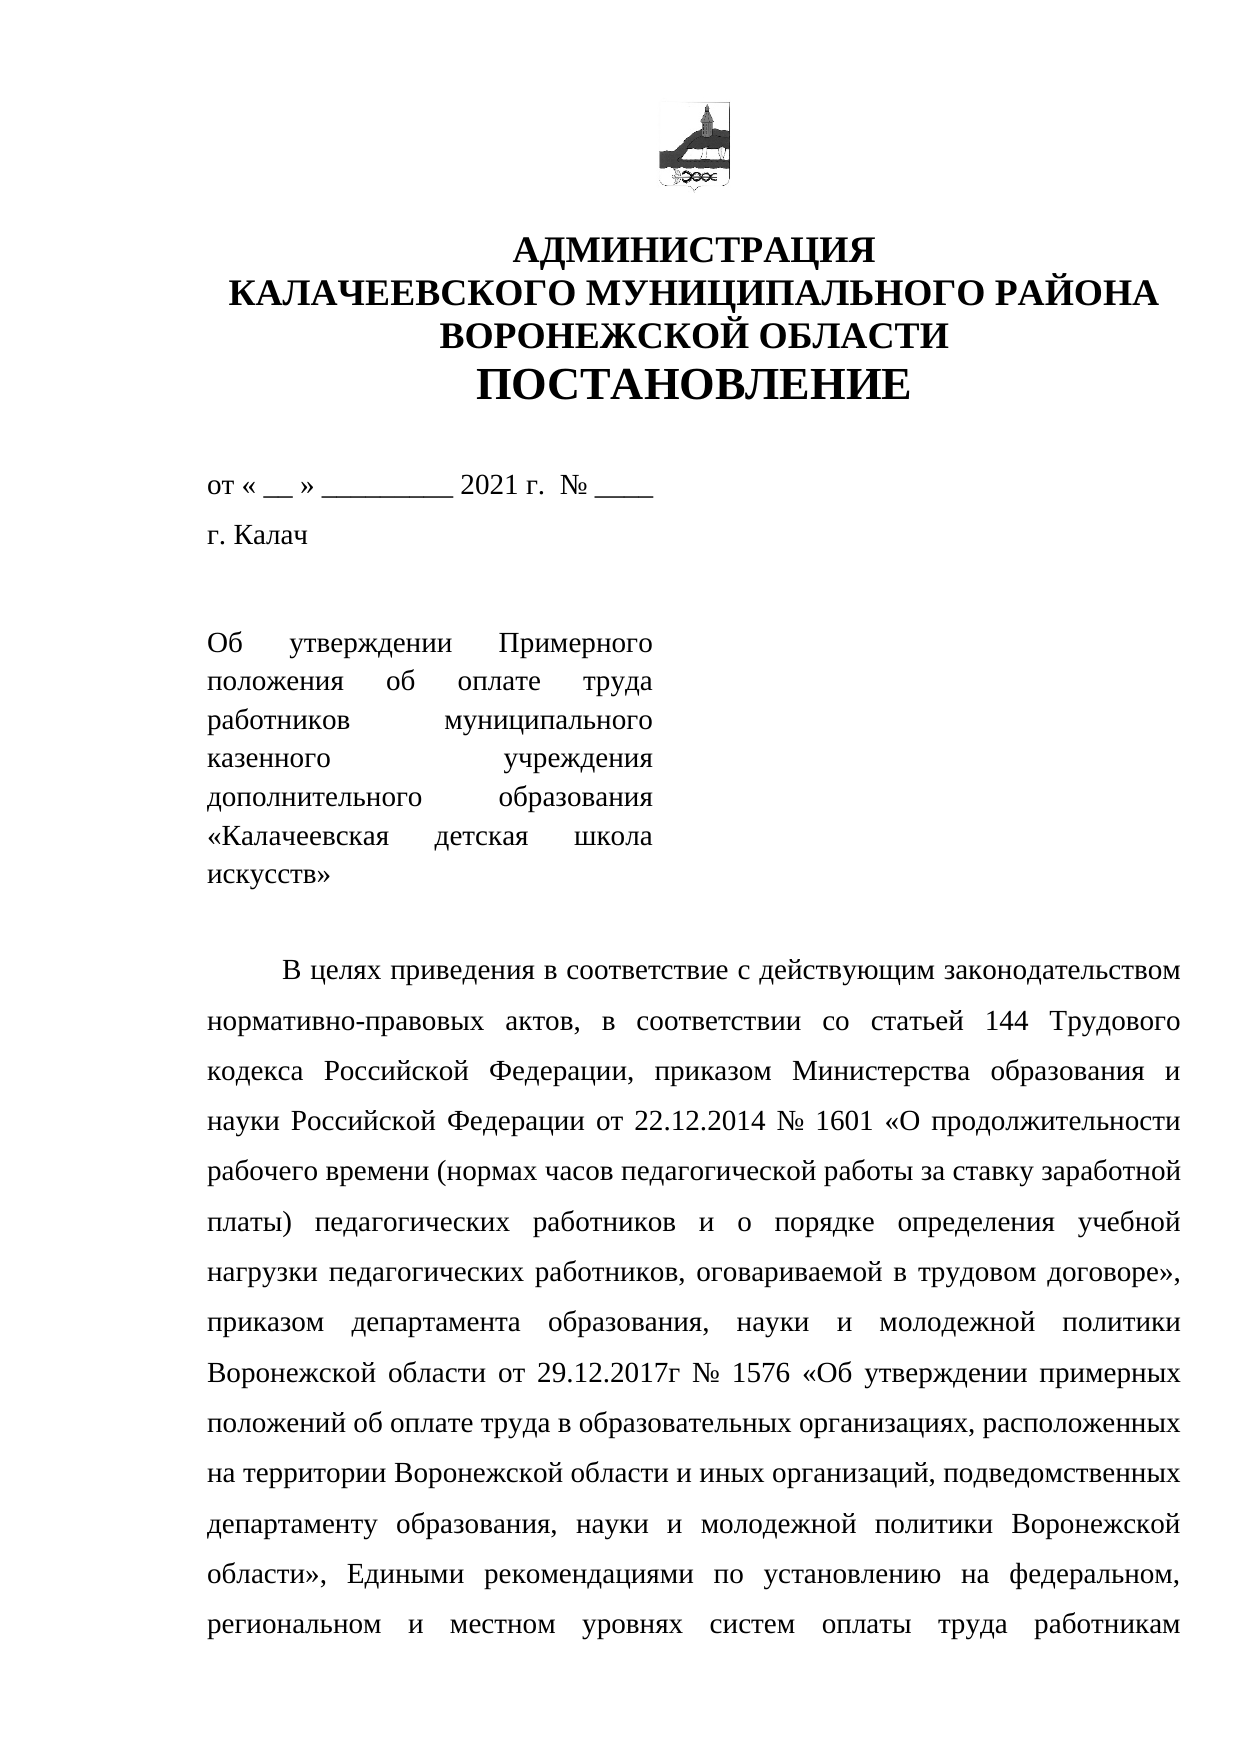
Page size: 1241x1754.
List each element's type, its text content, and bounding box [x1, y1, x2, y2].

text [207, 952, 1181, 1640]
text ВОРОНЕЖСКОЙ ОБЛАСТИ [207, 313, 1181, 357]
text ПОСТАНОВЛЕНИЕ [207, 357, 1181, 409]
text от « __ » _________ . № ____ [207, 467, 1181, 500]
picture [656, 96, 732, 201]
text Об утверждении Примерного положения об оплате труда работников муниципального казенного учреждения дополнительного образования «Калачеевская детская школа искусств» [207, 625, 653, 890]
text АДМИНИСТРАЦИЯ [207, 227, 1181, 270]
text г. Калач [207, 517, 1181, 551]
text КАЛАЧЕЕВСКОГО МУНИЦИПАЛЬНОГО РАЙОНА [207, 270, 1181, 313]
